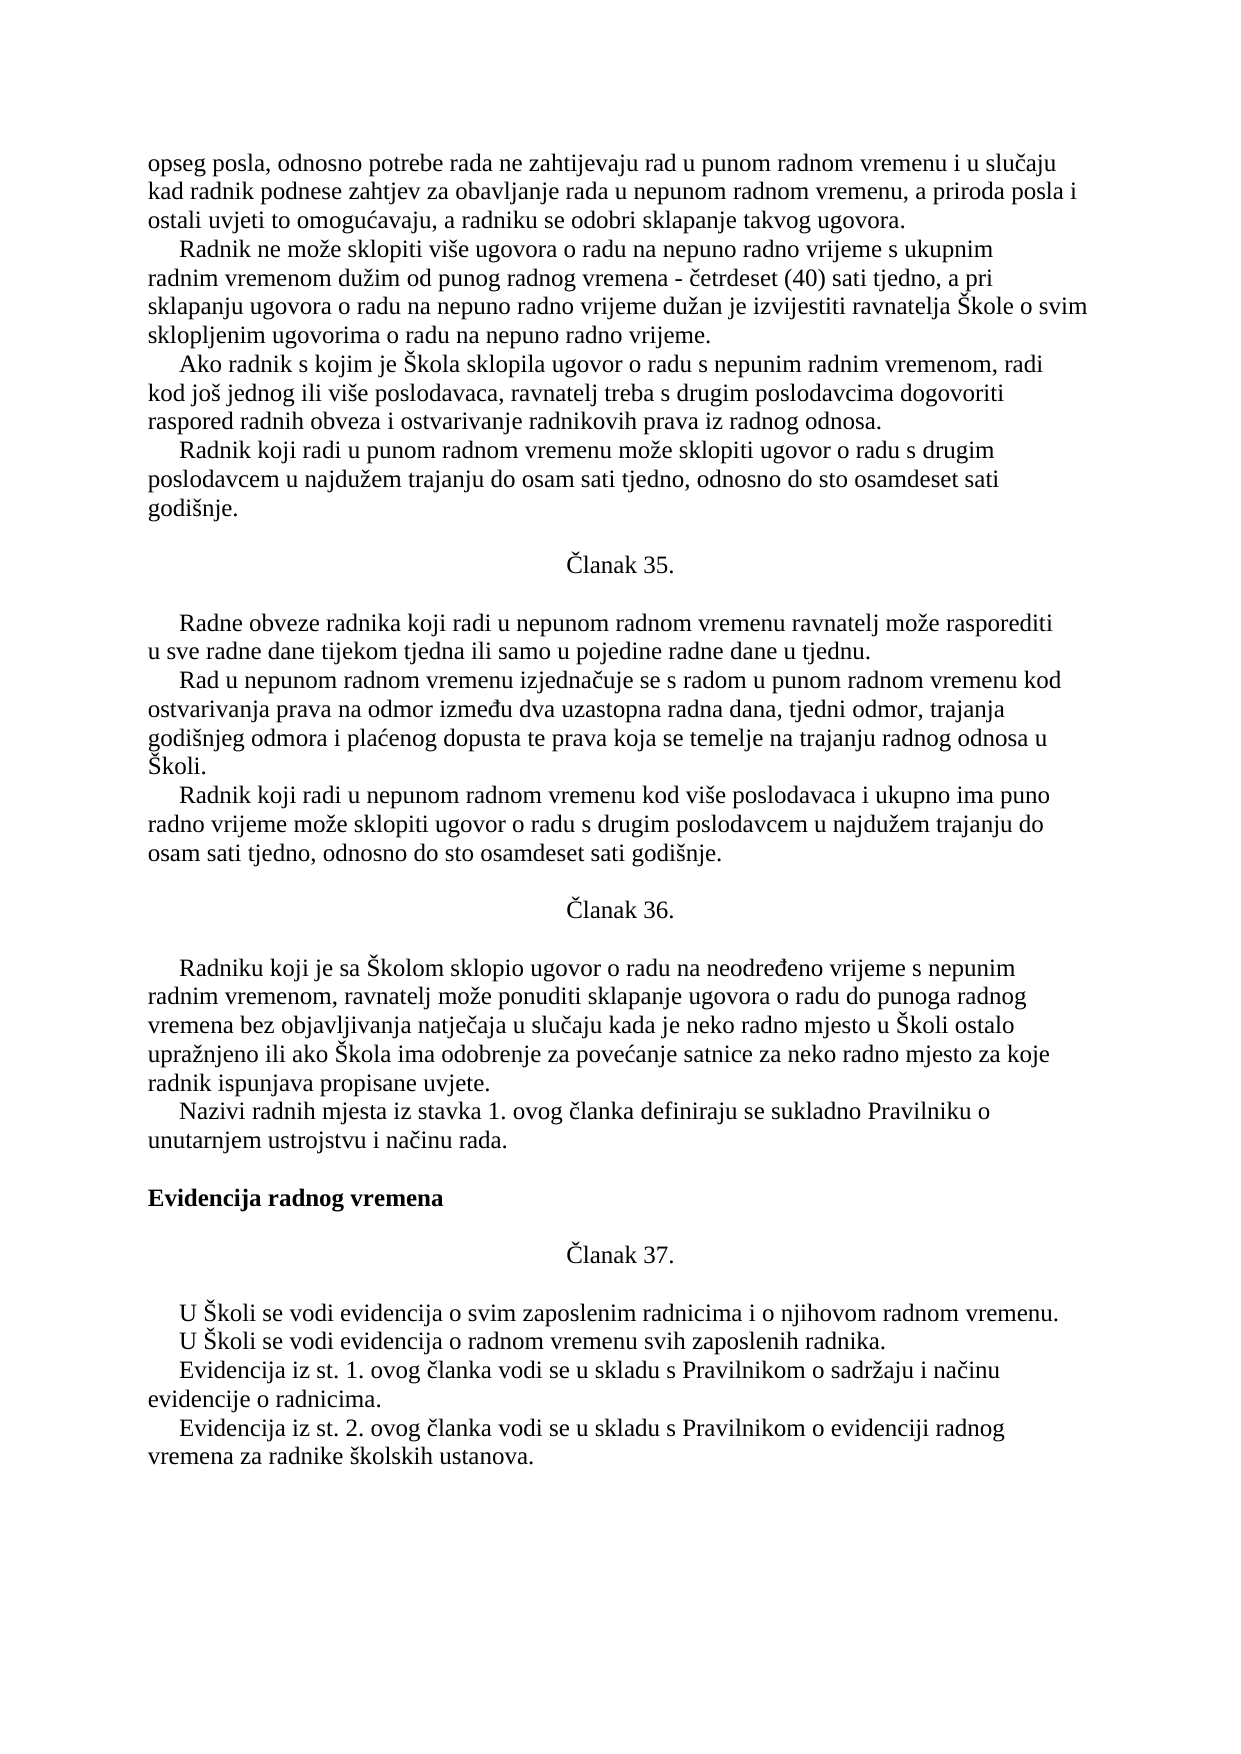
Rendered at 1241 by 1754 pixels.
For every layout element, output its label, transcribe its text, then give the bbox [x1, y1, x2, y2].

text U Školi se vodi evidencija o svim zaposlenim radnicima i o njihovom radnom vremenu. [148, 1298, 1093, 1326]
text Evidencija iz st. 1. ovog članka vodi se u skladu s Pravilnikom o sadržaju i načinu [148, 1355, 1093, 1384]
text radnim vremenom, ravnatelj može ponuditi sklapanje ugovora o radu do punoga radnog vremena bez objavljivanja natječaja u slučaju kada je neko radno mjesto u Školi ostalo upražnjeno ili ako Škola ima odobrenje za povećanje satnice za neko radno mjesto za koje radnik ispunjava propisane uvjete. [148, 981, 1093, 1096]
text Radne obveze radnika koji radi u nepunom radnom vremenu ravnatelj može rasporediti [148, 608, 1093, 636]
text radno vrijeme može sklopiti ugovor o radu s drugim poslodavcem u najdužem trajanju do osam sati tjedno, odnosno do sto osamdeset sati godišnje. [148, 809, 1093, 866]
text ostvarivanja prava na odmor između dva uzastopna radna dana, tjedni odmor, trajanja godišnjeg odmora i plaćenog dopusta te prava koja se temelje na trajanju radnog odnosa u Školi. [148, 694, 1093, 780]
text Nazivi radnih mjesta iz stavka 1. ovog članka definiraju se sukladno Pravilniku o unutarnjem ustrojstvu i načinu rada. [148, 1096, 1093, 1154]
text Evidencija iz st. 2. ovog članka vodi se u skladu s Pravilnikom o evidenciji radnog [148, 1413, 1093, 1441]
text Evidencija radnog vremena [148, 1183, 1093, 1211]
text Članak 37. [148, 1240, 1093, 1269]
text vremena za radnike školskih ustanova. [148, 1441, 1093, 1470]
text evidencije o radnicima. [148, 1384, 1093, 1413]
text kod još jednog ili više poslodavaca, ravnatelj treba s drugim poslodavcima dogovoriti raspored radnih obveza i ostvarivanje radnikovih prava iz radnog odnosa. [148, 378, 1093, 435]
text Ako radnik s kojim je Škola sklopila ugovor o radu s nepunim radnim vremenom, radi [148, 349, 1093, 378]
text u sve radne dane tijekom tjedna ili samo u pojedine radne dane u tjednu. [148, 636, 1093, 665]
text Radnik koji radi u nepunom radnom vremenu kod više poslodavaca i ukupno ima puno [148, 780, 1093, 809]
text poslodavcem u najdužem trajanju do osam sati tjedno, odnosno do sto osamdeset sati godišnje. [148, 464, 1093, 521]
text Rad u nepunom radnom vremenu izjednačuje se s radom u punom radnom vremenu kod [148, 665, 1093, 694]
text Radnik ne može sklopiti više ugovora o radu na nepuno radno vrijeme s ukupnim [148, 234, 1093, 263]
text Radnik koji radi u punom radnom vremenu može sklopiti ugovor o radu s drugim [148, 435, 1093, 464]
text radnim vremenom dužim od punog radnog vremena - četrdeset (40) sati tjedno, a pri sklapanju ugovora o radu na nepuno radno vrijeme dužan je izvijestiti ravnatelja Škole o svim sklopljenim ugovorima o radu na nepuno radno vrijeme. [148, 263, 1093, 349]
text Članak 35. [148, 550, 1093, 579]
text Radniku koji je sa Školom sklopio ugovor o radu na neodređeno vrijeme s nepunim [148, 953, 1093, 981]
text Članak 36. [148, 895, 1093, 924]
text opseg posla, odnosno potrebe rada ne zahtijevaju rad u punom radnom vremenu i u slučaju kad radnik podnese zahtjev za obavljanje rada u nepunom radnom vremenu, a priroda posla i ostali uvjeti to omogućavaju, a radniku se odobri sklapanje takvog ugovora. [148, 148, 1093, 234]
text U Školi se vodi evidencija o radnom vremenu svih zaposlenih radnika. [148, 1326, 1093, 1355]
